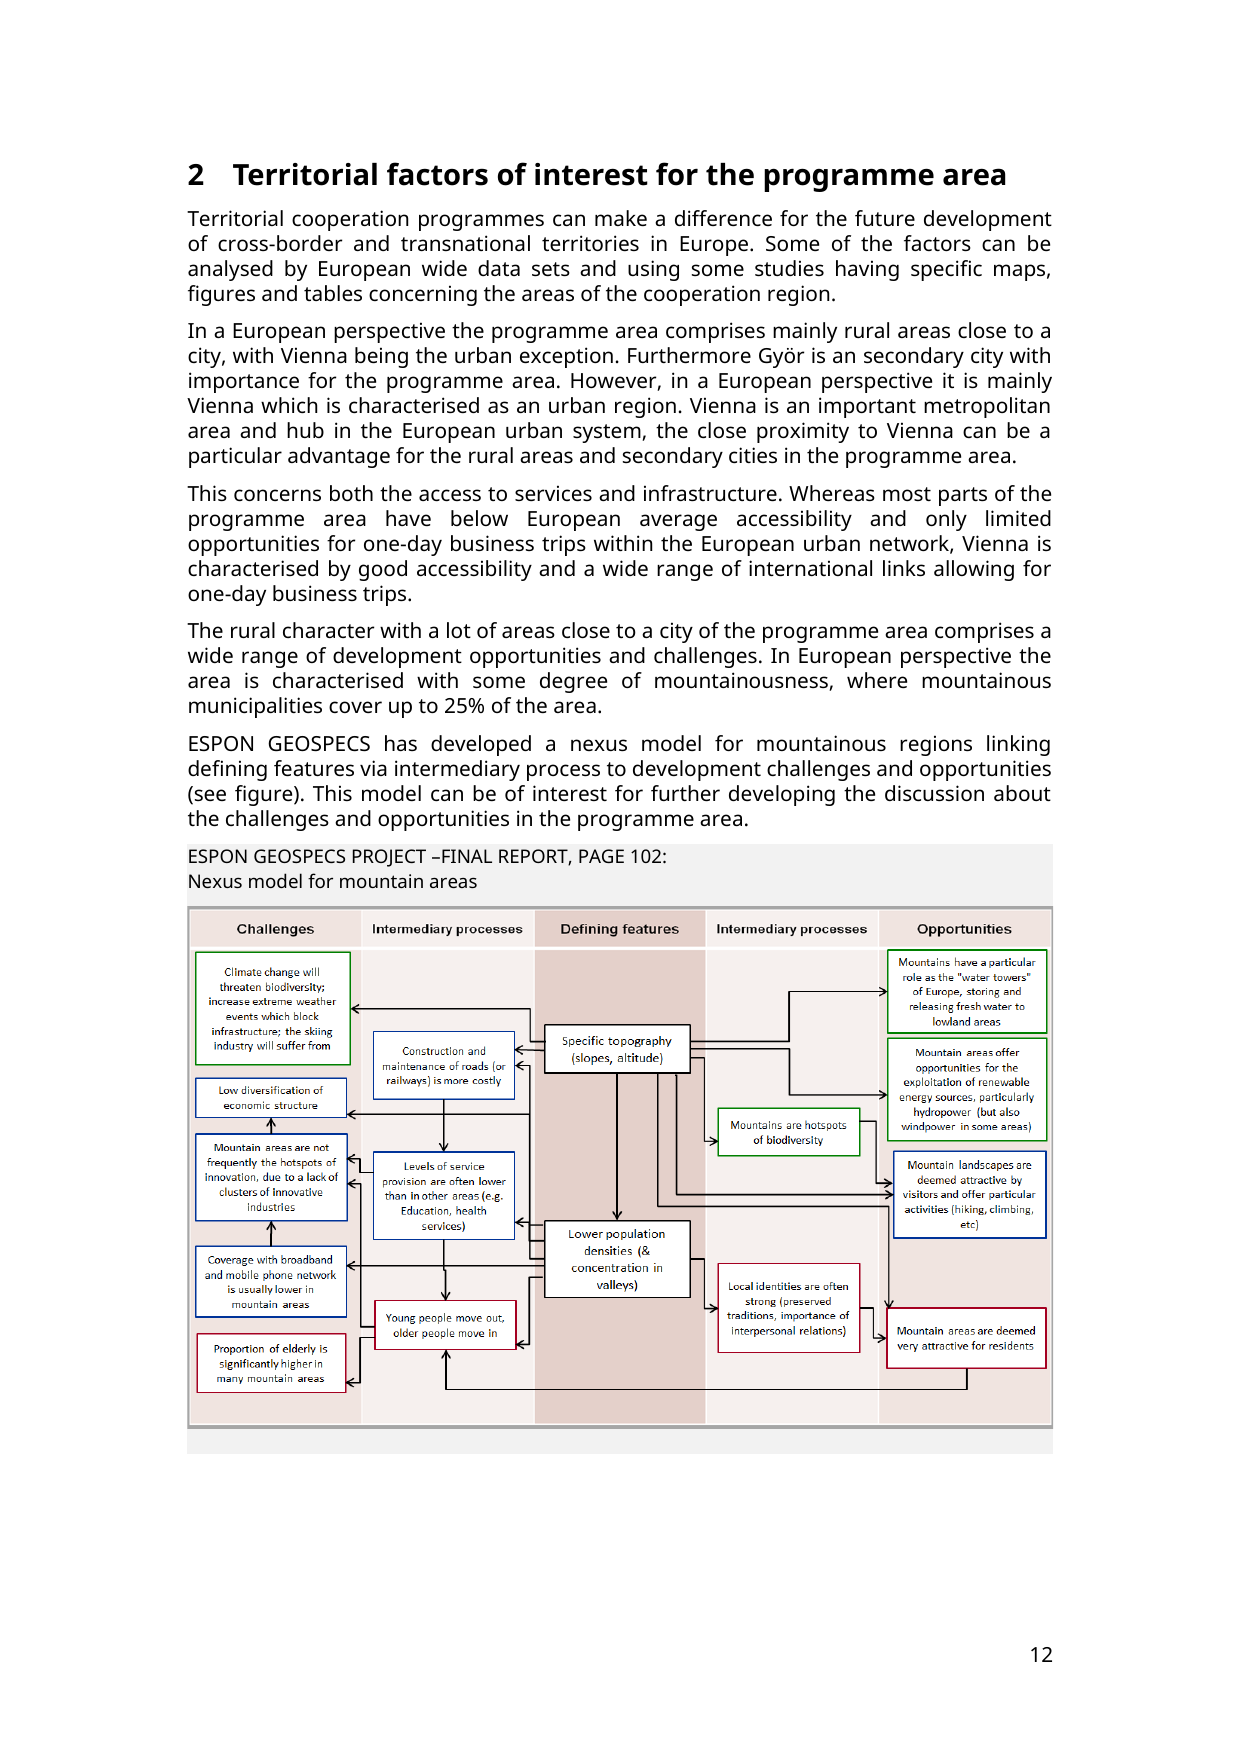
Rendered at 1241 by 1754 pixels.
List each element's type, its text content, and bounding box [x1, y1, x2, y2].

text ESPON GEOSPECS has developed a nexus model for mountainous regions linking defining features via intermediary process to development challenges and opportunities (see figure). This model can be of interest for further developing the discussion about the challenges and opportunities in the programme area. [187, 731, 1053, 831]
text In a European perspective the programme area comprises mainly rural areas close to a city, with Vienna being the urban exception. Furthermore Györ is an secondary city with importance for the programme area. However, in a European perspective it is mainly Vienna which is characterised as an urban region. Vienna is an important metropolitan area and hub in the European urban system, the close proximity to Vienna can be a particular advantage for the rural areas and secondary cities in the programme area. [187, 319, 1053, 469]
text Territorial cooperation programmes can make a difference for the future development of cross-border and transnational territories in Europe. Some of the factors can be analysed by European wide data sets and using some studies having specific maps, figures and tables concerning the areas of the cooperation region. [187, 206, 1053, 306]
text ESPON GEOSPECS PROJECT –FINAL REPORT, PAGE 102: Nexus model for mountain areas [187, 844, 1053, 894]
text This concerns both the access to services and infrastructure. Whereas most parts of the programme area have below European average accessibility and only limited opportunities for one-day business trips within the European urban network, Vienna is characterised by good accessibility and a wide range of international links allowing for one-day business trips. [187, 481, 1053, 606]
picture [187, 906, 1054, 1429]
subtitle Territorial factors of interest for the programme area [187, 154, 1053, 194]
text The rural character with a lot of areas close to a city of the programme area comprises a wide range of development opportunities and challenges. In European perspective the area is characterised with some degree of mountainousness, where mountainous municipalities cover up to 25% of the area. [187, 619, 1053, 719]
